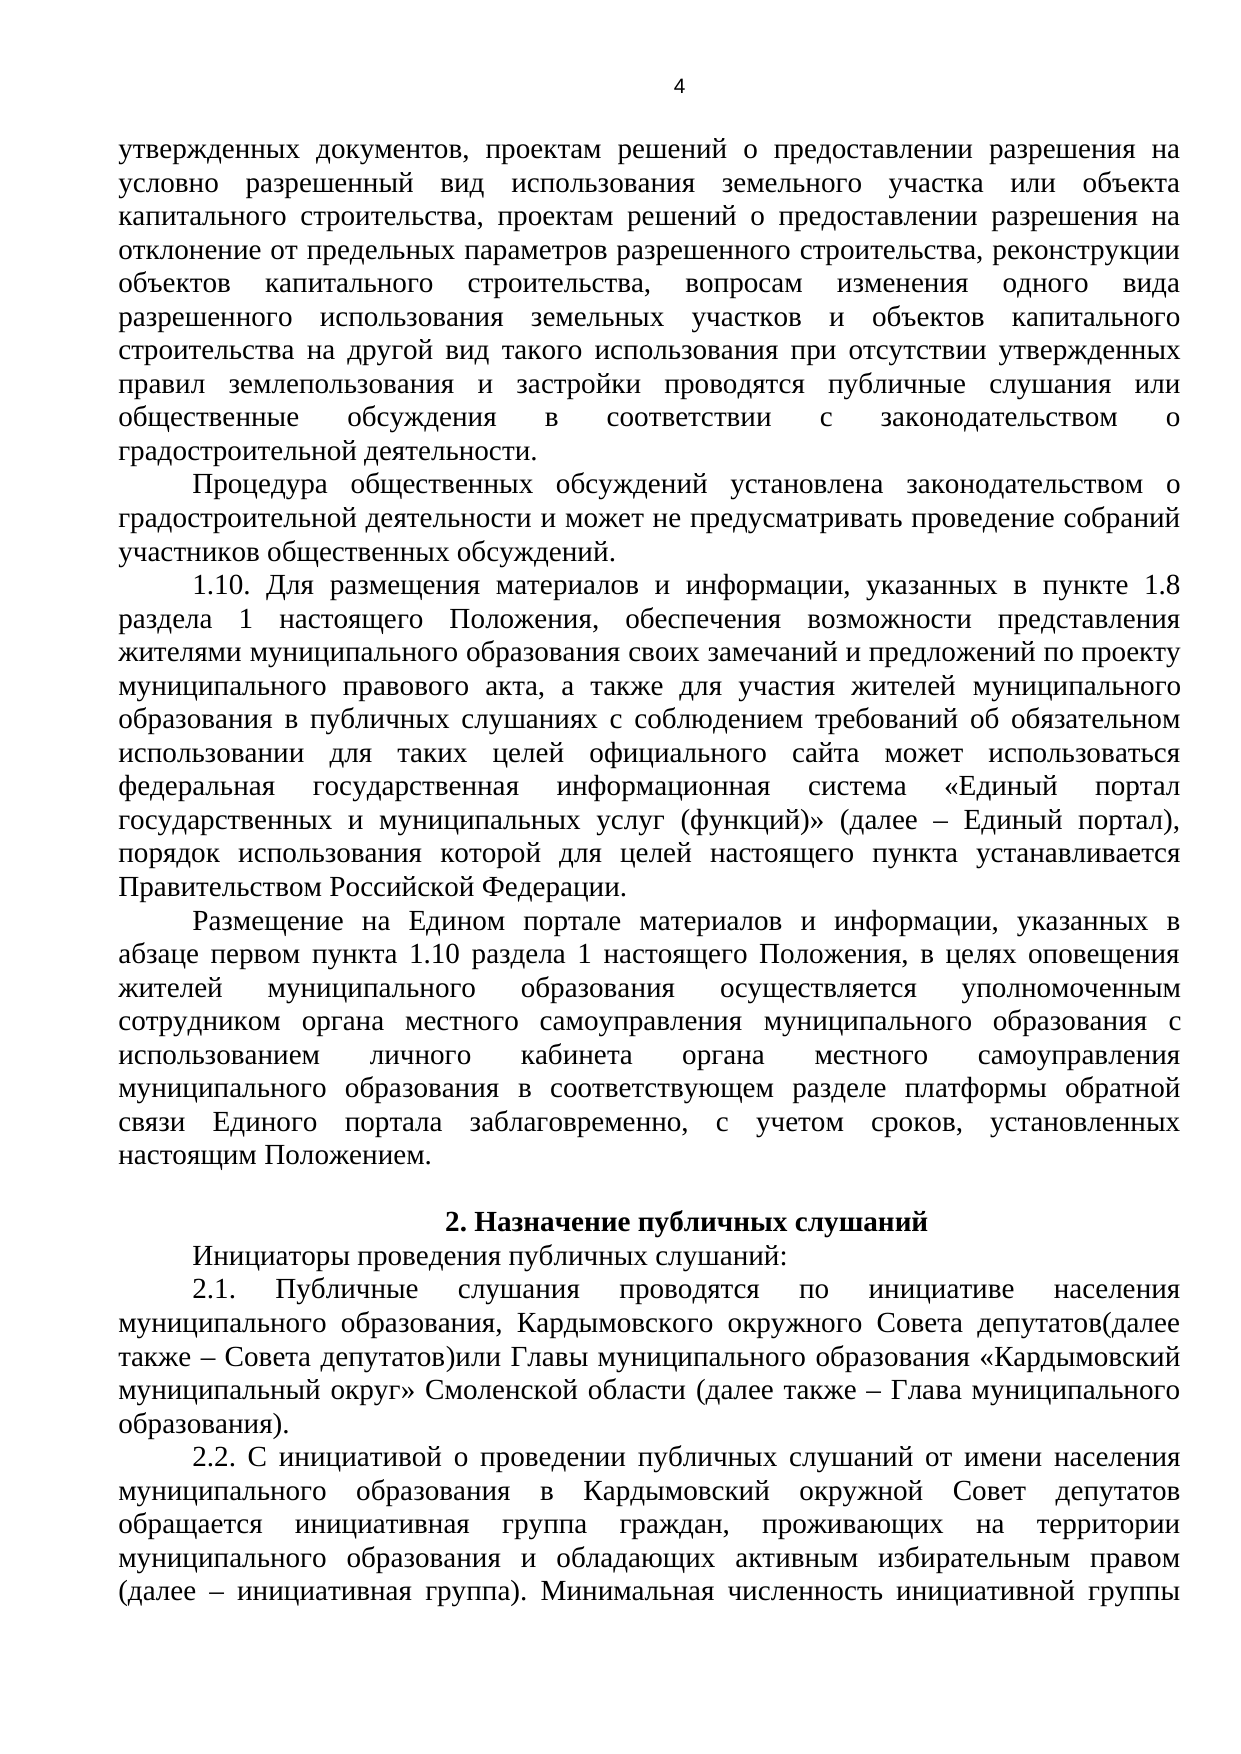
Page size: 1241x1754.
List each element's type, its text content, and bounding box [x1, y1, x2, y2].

text Размещение на Едином портале материалов и информации, указанных в абзаце первом пункта 1.10 раздела 1 настоящего Положения, в целях оповещения жителей муниципального образования осуществляется уполномоченным сотрудником органа местного самоуправления муниципального образования с использованием личного кабинета органа местного самоуправления муниципального образования в соответствующем разделе платформы обратной связи Единого портала заблаговременно, с учетом сроков, установленных настоящим Положением. [118, 903, 1181, 1171]
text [118, 131, 1181, 467]
text 1.10. Для размещения материалов и информации, указанных в пункте 1.8 раздела 1 настоящего Положения, обеспечения возможности представления жителями муниципального образования своих замечаний и предложений по проекту муниципального правового акта, а также для участия жителей муниципального образования в публичных слушаниях с соблюдением требований об обязательном использовании для таких целей официального сайта может использоваться федеральная государственная информационная система «Единый портал государственных и муниципальных услуг (функций)» (далее – Единый портал), порядок использования которой для целей настоящего пункта устанавливается Правительством Российской Федерации. [118, 567, 1181, 903]
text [118, 1439, 1181, 1607]
text 2.1. Публичные слушания проводятся по инициативе населения муниципального образования, Кардымовского окружного Совета депутатов(далее также – Совета депутатов)или Главы муниципального образования «Кардымовский муниципальный округ» Смоленской области (далее также – Глава муниципального образования). [118, 1272, 1181, 1439]
text Процедура общественных обсуждений установлена законодательством о градостроительной деятельности и может не предусматривать проведение собраний участников общественных обсуждений. [118, 467, 1181, 567]
text Инициаторы проведения публичных слушаний: [118, 1238, 1181, 1272]
subtitle 2. Назначение публичных слушаний [118, 1204, 1181, 1238]
